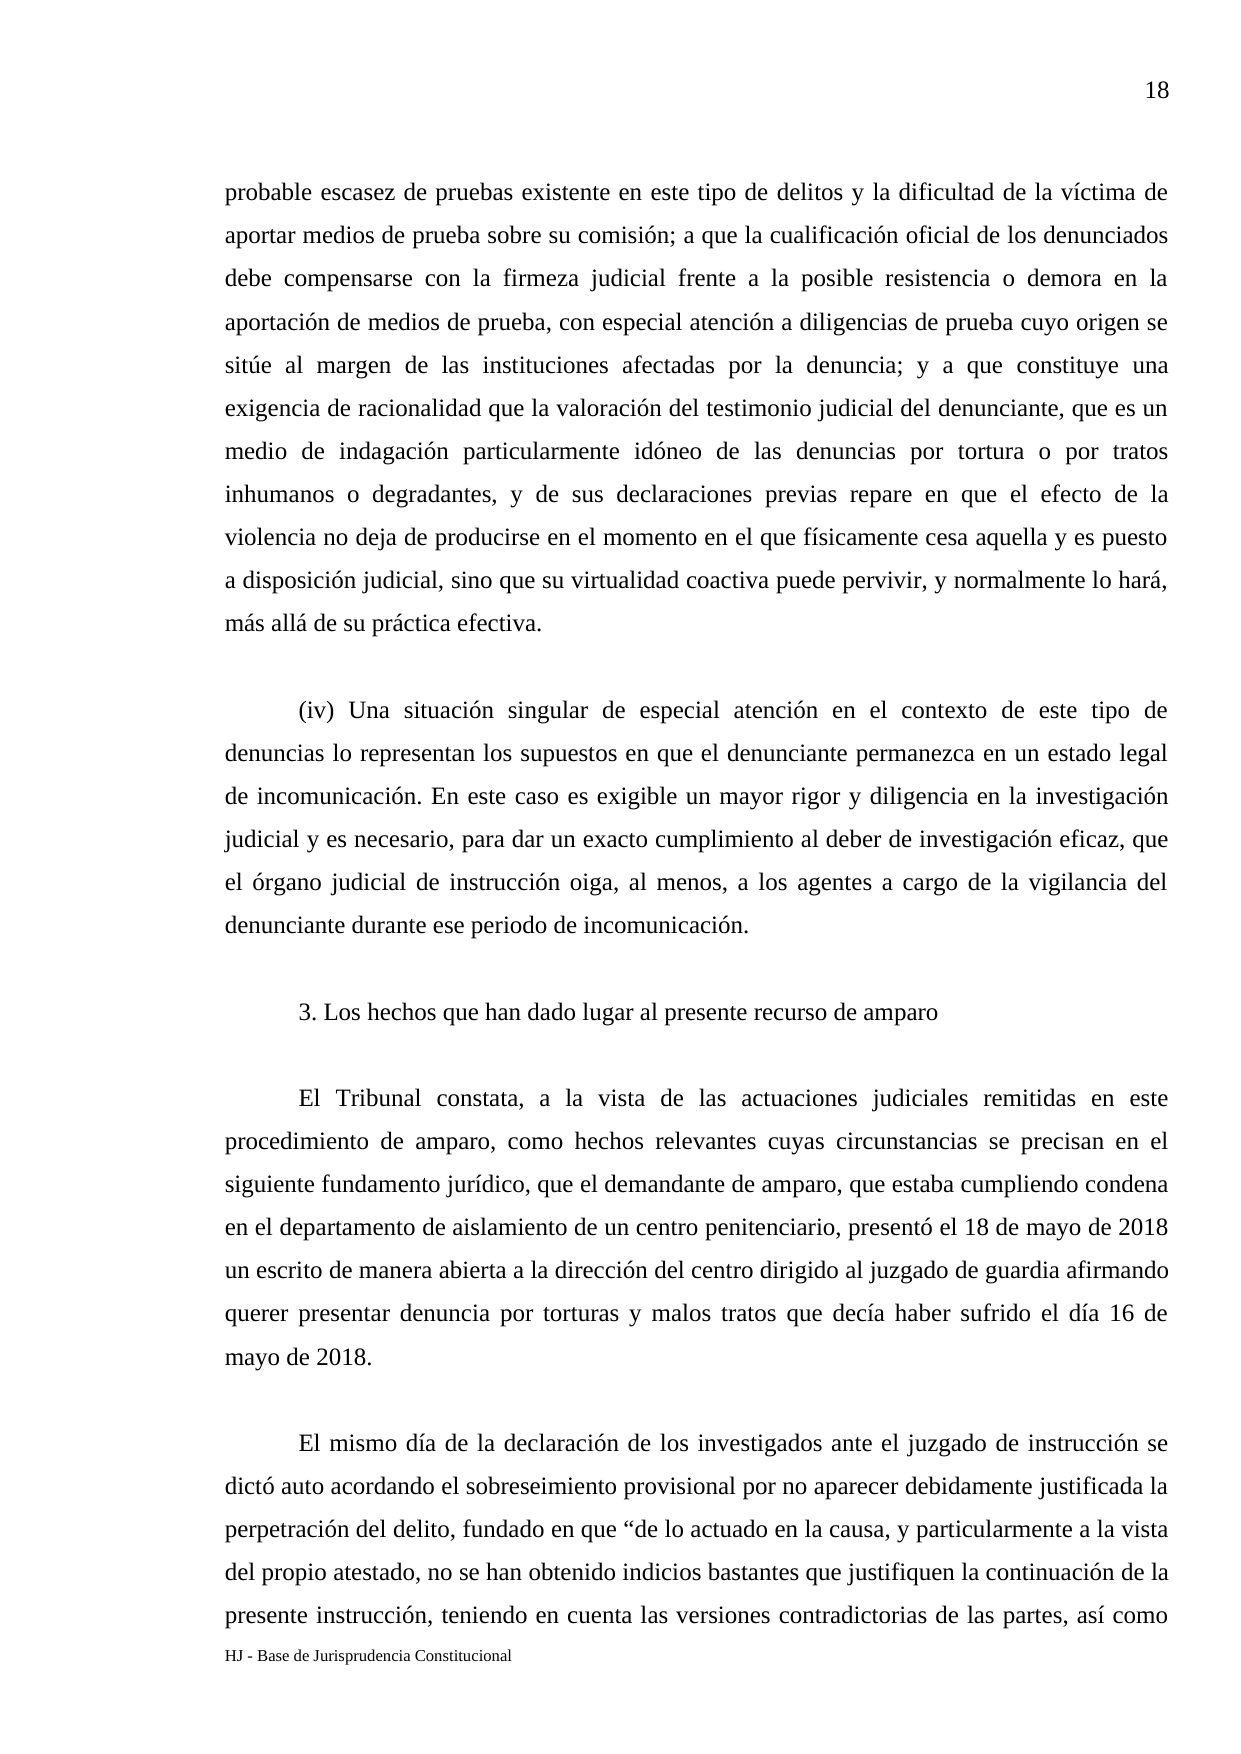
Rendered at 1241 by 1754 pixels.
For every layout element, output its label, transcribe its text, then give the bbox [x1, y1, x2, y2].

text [224, 1428, 1169, 1629]
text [224, 177, 1169, 637]
text El Tribunal constata, a la vista de las actuaciones judiciales remitidas en este procedimiento de amparo, como hechos relevantes cuyas circunstancias se precisan en el siguiente fundamento jurídico, que el demandante de amparo, que estaba cumpliendo condena en el departamento de aislamiento de un centro penitenciario, presentó el 18 de mayo de 2018 un escrito de manera abierta a la dirección del centro dirigido al juzgado de guardia afirmando querer presentar denuncia por torturas y malos tratos que decía haber sufrido el día 16 de mayo de 2018. [224, 1083, 1169, 1370]
text (iv) Una situación singular de especial atención en el contexto de este tipo de denuncias lo representan los supuestos en que el denunciante permanezca en un estado legal de incomunicación. En este caso es exigible un mayor rigor y diligencia en la investigación judicial y es necesario, para dar un exacto cumplimiento al deber de investigación eficaz, que el órgano judicial de instrucción oiga, al menos, a los agentes a cargo de la vigilancia del denunciante durante ese periodo de incomunicación. [224, 695, 1169, 939]
text 3. Los hechos que han dado lugar al presente recurso de amparo [224, 997, 1169, 1025]
